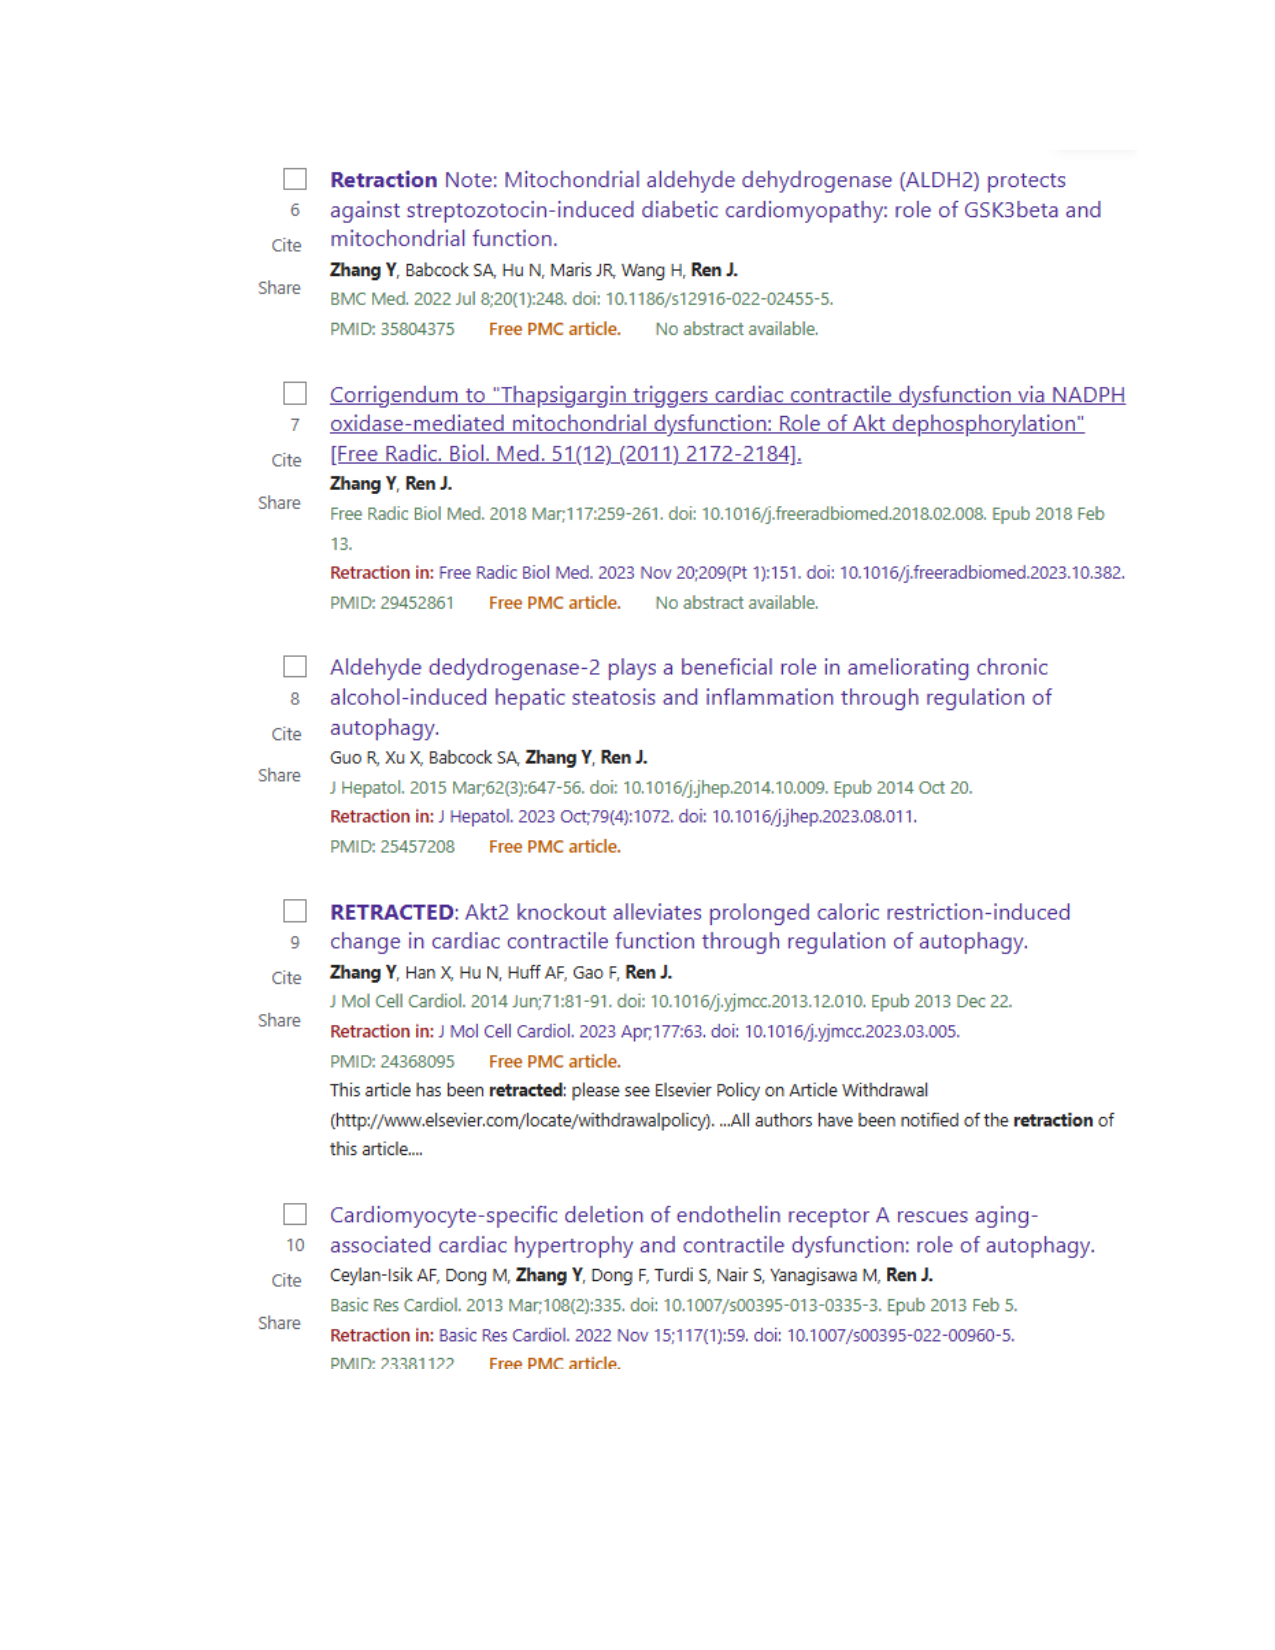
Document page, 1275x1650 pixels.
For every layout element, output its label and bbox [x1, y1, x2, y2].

picture [237, 150, 1138, 1369]
